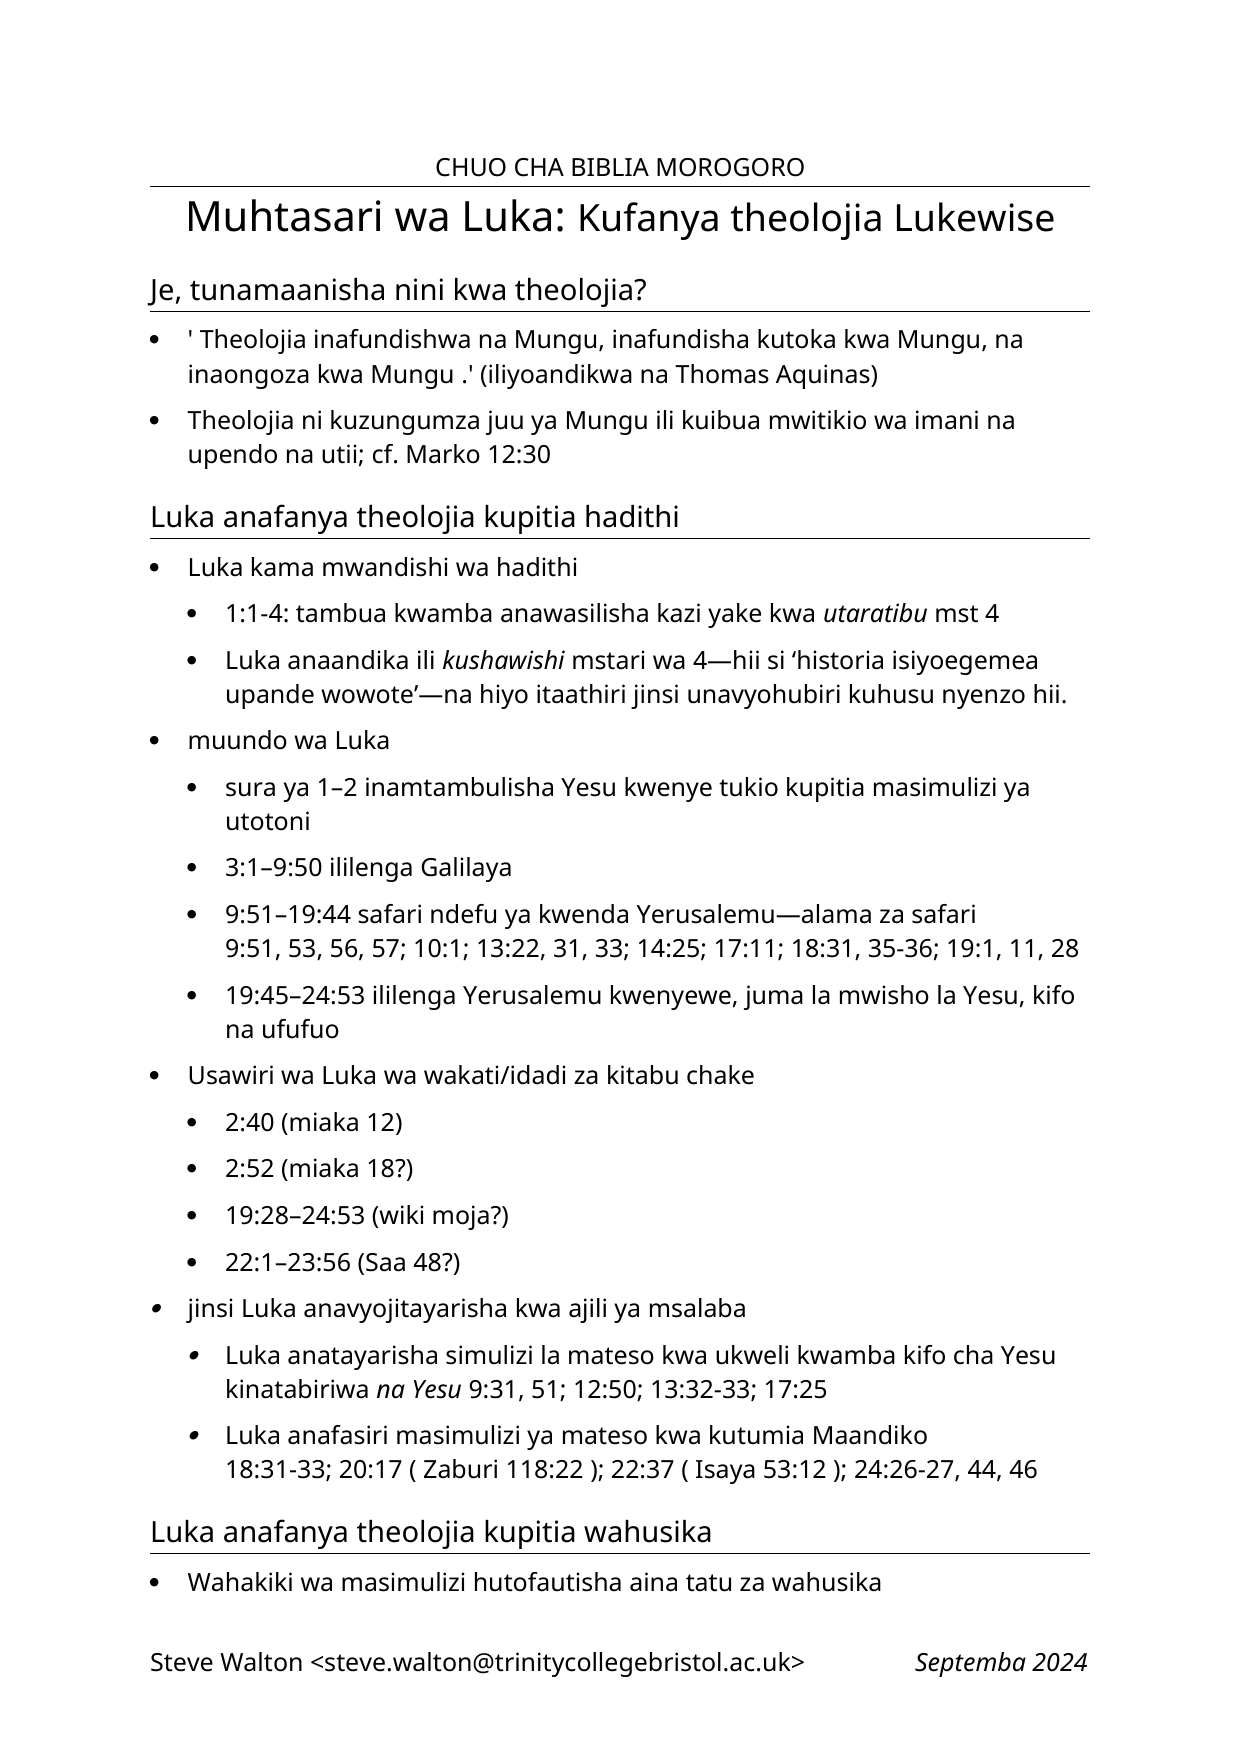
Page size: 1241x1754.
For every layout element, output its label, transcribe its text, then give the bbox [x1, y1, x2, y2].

subtitle sura ya 1–2 inamtambulisha Yesu kwenye tukio kupitia masimulizi ya utotoni [187, 769, 1090, 838]
subtitle Luka anatayarisha simulizi la mateso kwa ukweli kwamba kifo cha Yesu kinatabiriwa na Yesu 9:31, 51; 12:50; 13:32-33; 17:25 [187, 1337, 1090, 1405]
subtitle Muhtasari wa Luka: Kufanya theolojia Lukewise [150, 187, 1090, 244]
subtitle 9:51–19:44 safari ndefu ya kwenda Yerusalemu—alama za safari 9:51, 53, 56, 57; 10:1; 13:22, 31, 33; 14:25; 17:11; 18:31, 35-36; 19:1, 11, 28 [187, 897, 1090, 965]
subtitle Luka anafasiri masimulizi ya mateso kwa kutumia Maandiko 18:31-33; 20:17 ( Zaburi 118:22 ); 22:37 ( Isaya 53:12 ); 24:26-27, 44, 46 [187, 1418, 1090, 1486]
subtitle CHUO CHA BIBLIA MOROGORO [150, 150, 1090, 186]
subtitle Usawiri wa Luka wa wakati/idadi za kitabu chake [150, 1058, 1090, 1092]
subtitle 22:1–23:56 (Saa 48?) [187, 1244, 1090, 1278]
subtitle ' Theolojia inafundishwa na Mungu, inafundisha kutoka kwa Mungu, na inaongoza kwa Mungu .' (iliyoandikwa na Thomas Aquinas) [150, 322, 1090, 390]
subtitle 2:40 (miaka 12) [187, 1104, 1090, 1138]
subtitle 1:1-4: tambua kwamba anawasilisha kazi yake kwa utaratibu mst 4 [187, 596, 1090, 630]
subtitle muundo wa Luka [150, 723, 1090, 757]
subtitle Luka kama mwandishi wa hadithi [150, 549, 1090, 583]
subtitle Luka anafanya theolojia kupitia hadithi [150, 496, 1090, 538]
subtitle 2:52 (miaka 18?) [187, 1151, 1090, 1185]
subtitle Luka anafanya theolojia kupitia wahusika [150, 1511, 1090, 1553]
subtitle Wahakiki wa masimulizi hutofautisha aina tatu za wahusika [150, 1564, 1090, 1598]
subtitle 19:45–24:53 ililenga Yerusalemu kwenyewe, juma la mwisho la Yesu, kifo na ufufuo [187, 977, 1090, 1045]
subtitle Je, tunamaanisha nini kwa theolojia? [150, 269, 1090, 311]
subtitle 3:1–9:50 ililenga Galilaya [187, 850, 1090, 884]
subtitle jinsi Luka anavyojitayarisha kwa ajili ya msalaba [150, 1291, 1090, 1325]
subtitle 19:28–24:53 (wiki moja?) [187, 1198, 1090, 1232]
subtitle Luka anaandika ili kushawishi mstari wa 4—hii si ‘historia isiyoegemea upande wowote’—na hiyo itaathiri jinsi unavyohubiri kuhusu nyenzo hii. [187, 642, 1090, 710]
subtitle Theolojia ni kuzungumza juu ya Mungu ili kuibua mwitikio wa imani na upendo na utii; cf. Marko 12:30 [150, 403, 1090, 471]
